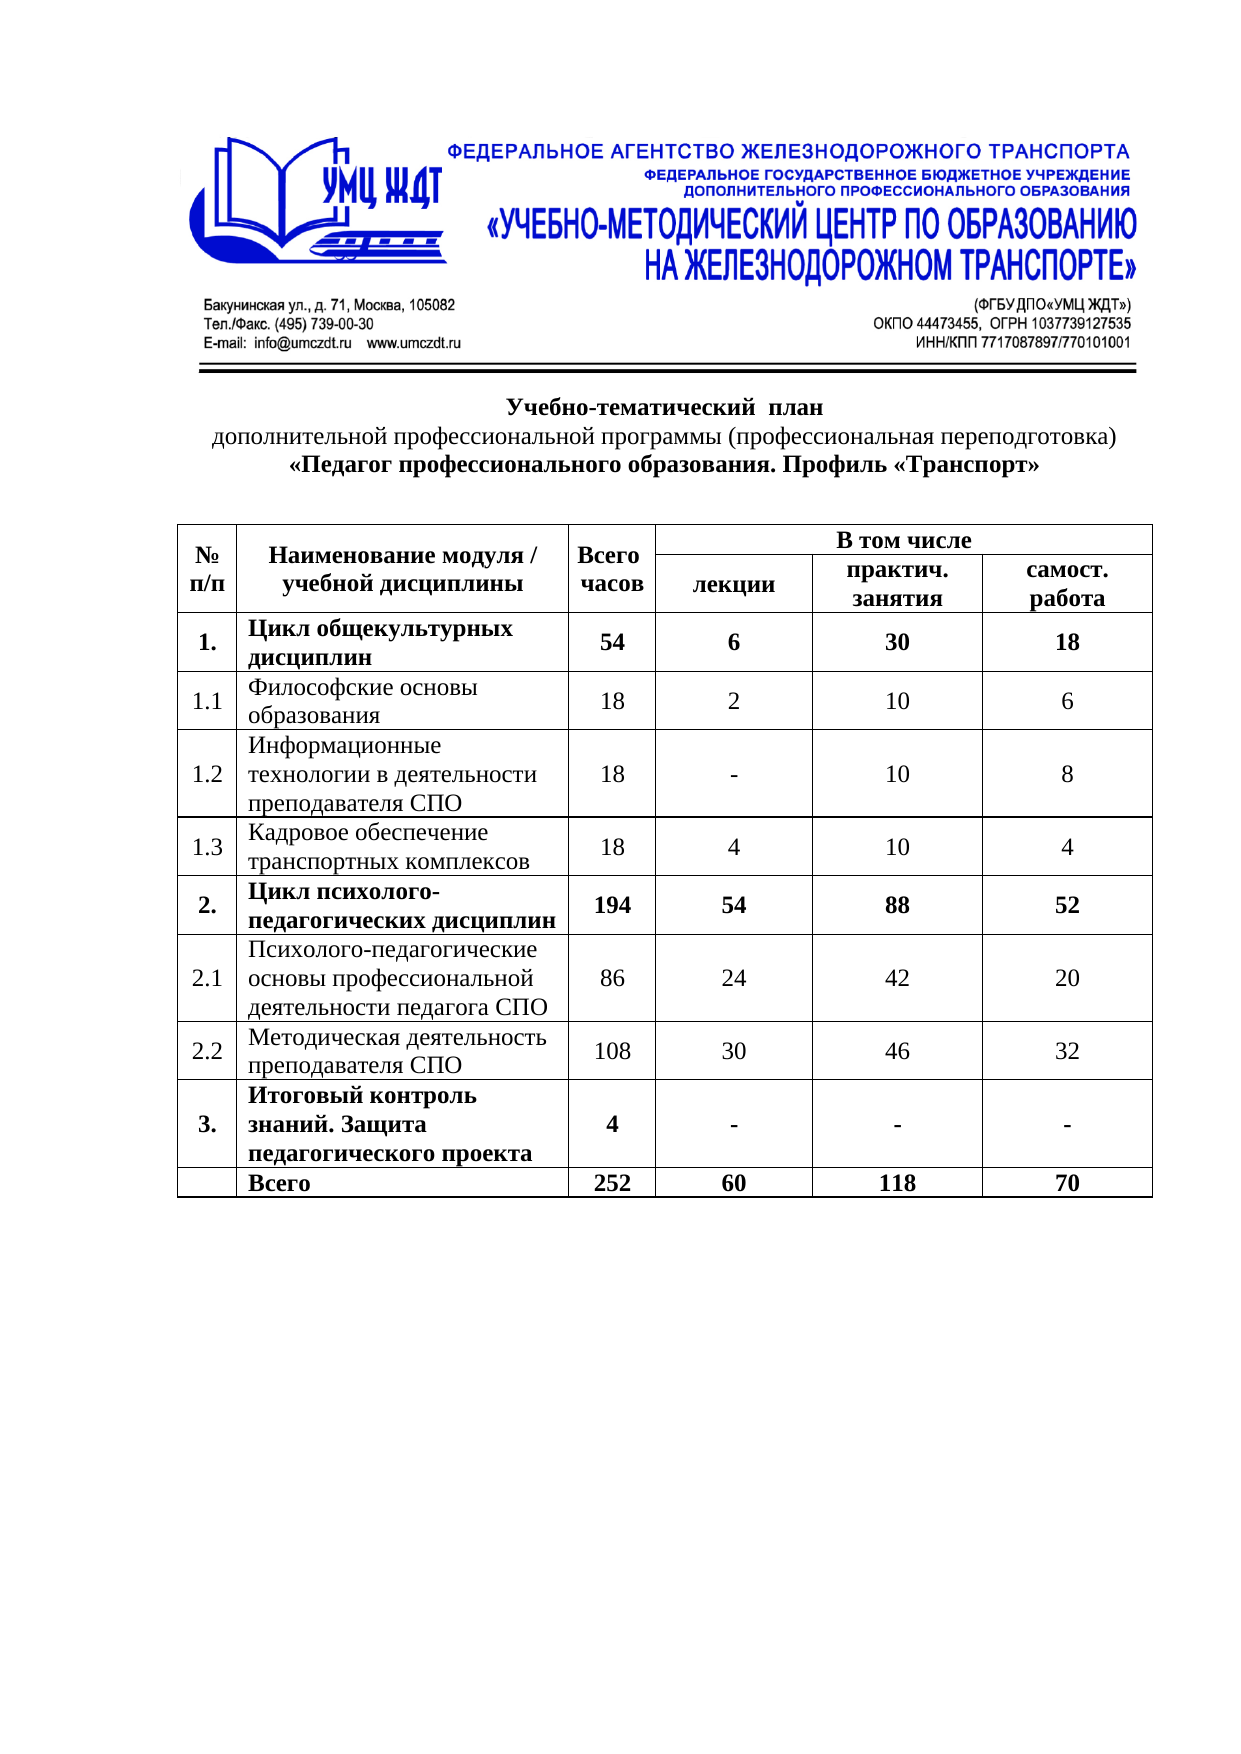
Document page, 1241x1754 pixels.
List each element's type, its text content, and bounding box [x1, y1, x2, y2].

table_cell 86 [569, 935, 655, 1021]
table_cell - [656, 1080, 812, 1167]
table_cell 54 [656, 876, 812, 933]
table_cell - [813, 1080, 982, 1167]
table_cell Всего [237, 1168, 568, 1196]
table_cell [178, 1168, 236, 1196]
table_cell Психолого-педагогические основы профессиональной деятельности педагога СПО [237, 935, 568, 1021]
table_cell Кадровое обеспечение транспортных комплексов [237, 818, 568, 875]
table_cell 18 [569, 818, 655, 875]
table_cell 1. [178, 613, 236, 671]
table_cell практич. занятия [813, 555, 982, 612]
table_cell 8 [983, 730, 1152, 816]
table_cell Философские основы образования [237, 672, 568, 729]
table_cell 30 [656, 1022, 812, 1079]
text Учебно-тематический план [177, 392, 1152, 421]
table_cell 1.1 [178, 672, 236, 729]
table_cell 60 [656, 1168, 812, 1196]
text «Педагог профессионального образования. Профиль «Транспорт» [177, 449, 1152, 478]
table_cell - [656, 730, 812, 816]
table_cell 32 [983, 1022, 1152, 1079]
picture [177, 134, 1152, 376]
table_cell 18 [569, 672, 655, 729]
table_cell 70 [983, 1168, 1152, 1196]
table_cell 4 [983, 818, 1152, 875]
table_cell 4 [656, 818, 812, 875]
table_cell 88 [813, 876, 982, 933]
table_cell 30 [813, 613, 982, 671]
table_cell самост. работа [983, 555, 1152, 612]
table_cell 10 [813, 730, 982, 816]
table_cell Цикл психолого-педагогических дисциплин [237, 876, 568, 933]
table_cell Итоговый контроль знаний. Защита педагогического проекта [237, 1080, 568, 1167]
table_cell 2.2 [178, 1022, 236, 1079]
table_cell 2 [656, 672, 812, 729]
table_cell лекции [656, 555, 812, 612]
table_cell 10 [813, 818, 982, 875]
text дополнительной профессиональной программы (профессиональная переподготовка) [177, 421, 1152, 449]
table_cell 6 [656, 613, 812, 671]
table_cell 52 [983, 876, 1152, 933]
table_cell Методическая деятельность преподавателя СПО [237, 1022, 568, 1079]
table_cell 24 [656, 935, 812, 1021]
table_header Всего часов [569, 525, 655, 612]
table_cell 252 [569, 1168, 655, 1196]
table_cell 4 [569, 1080, 655, 1167]
table_cell 10 [813, 672, 982, 729]
table_cell 18 [569, 730, 655, 816]
table_cell 194 [569, 876, 655, 933]
table_cell Цикл общекультурных дисциплин [237, 613, 568, 671]
table_header В том числе [656, 525, 1152, 553]
table_cell 46 [813, 1022, 982, 1079]
table_cell 6 [983, 672, 1152, 729]
table_cell 3. [178, 1080, 236, 1167]
table_cell 1.2 [178, 730, 236, 816]
table_cell Информационные технологии в деятельности преподавателя СПО [237, 730, 568, 816]
table_cell 42 [813, 935, 982, 1021]
table_cell 18 [983, 613, 1152, 671]
table_cell 2.1 [178, 935, 236, 1021]
table_header Наименование модуля / учебной дисциплины [237, 525, 568, 612]
table_cell 118 [813, 1168, 982, 1196]
table_cell 108 [569, 1022, 655, 1079]
table_header № п/п [178, 525, 236, 612]
table_cell 1.3 [178, 818, 236, 875]
table_cell 54 [569, 613, 655, 671]
table_cell - [983, 1080, 1152, 1167]
table_cell 20 [983, 935, 1152, 1021]
table_cell 2. [178, 876, 236, 933]
